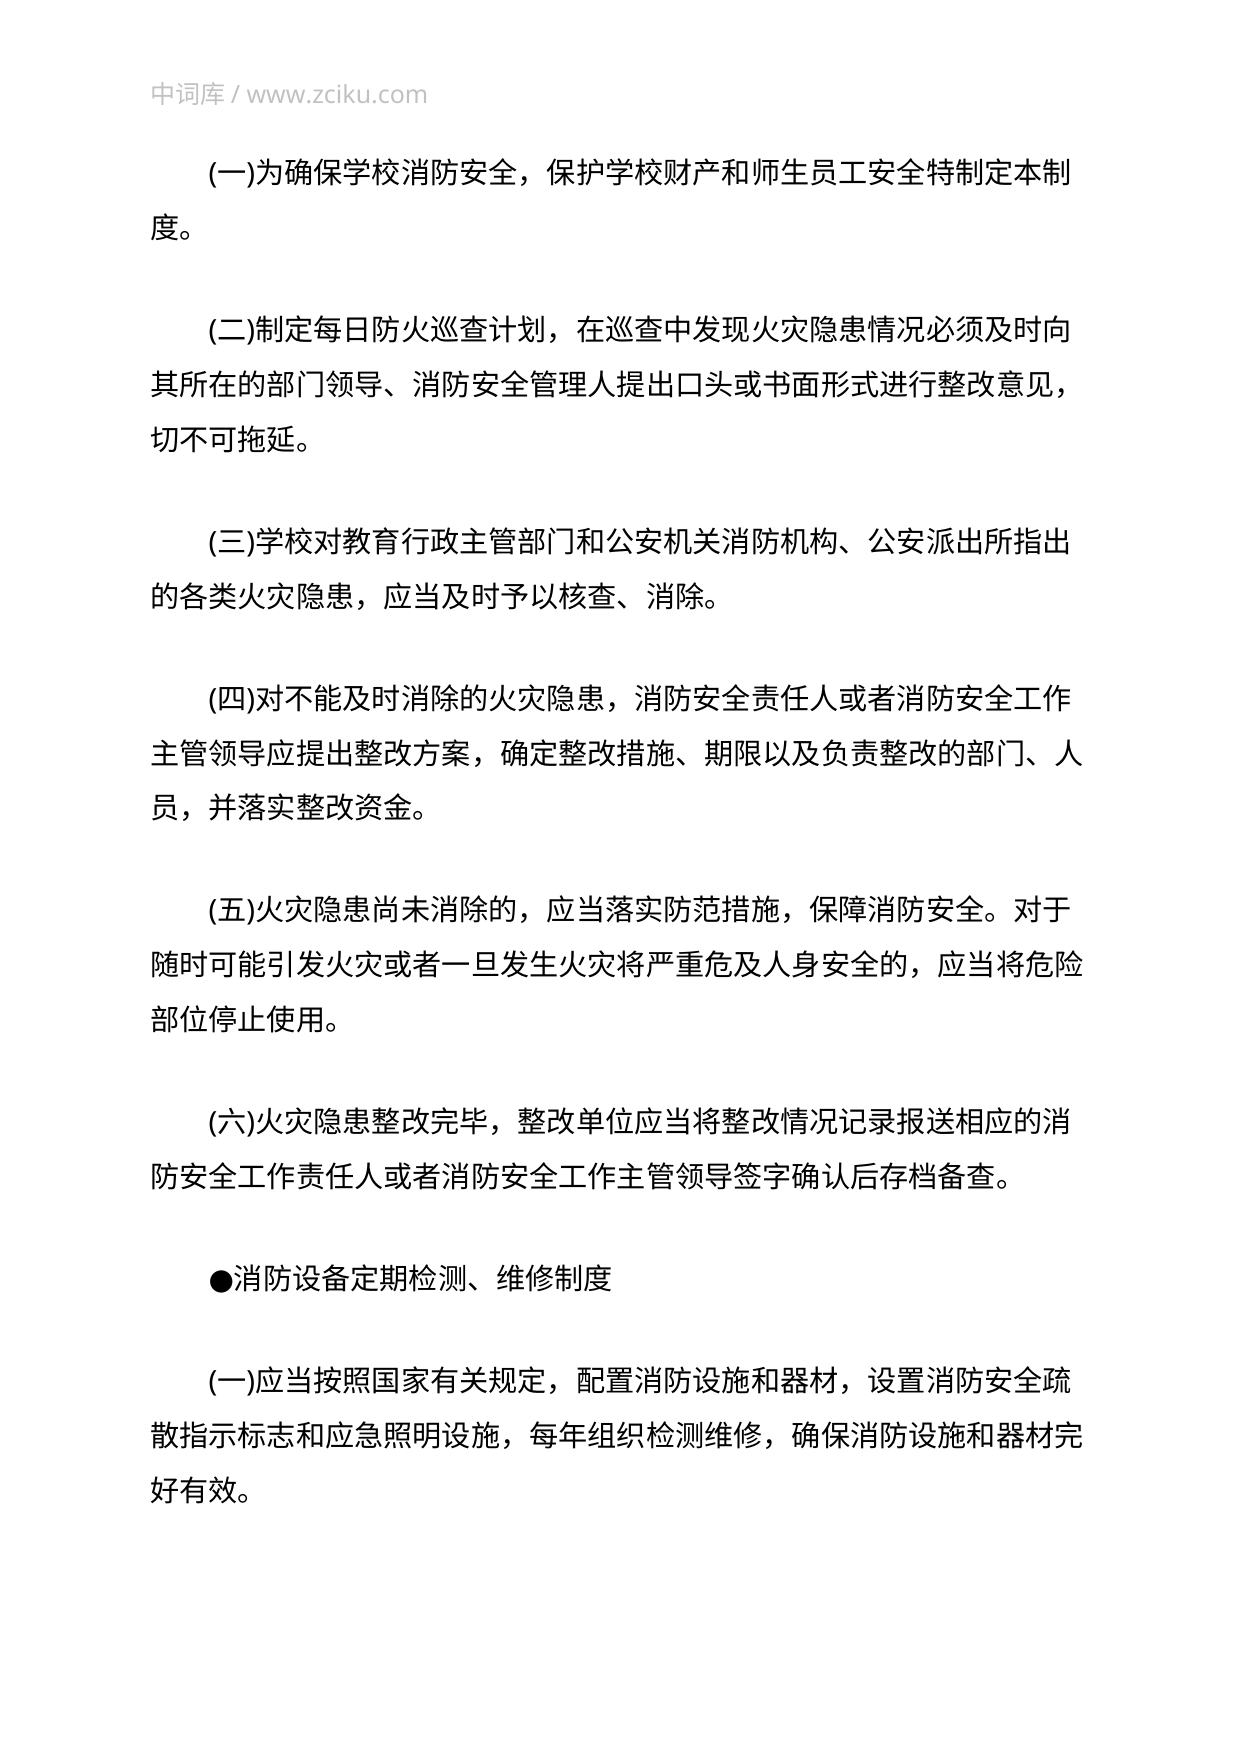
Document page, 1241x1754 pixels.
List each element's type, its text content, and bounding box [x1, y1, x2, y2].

text ●消防设备定期检测、维修制度 [150, 1255, 1090, 1298]
text (一)应当按照国家有关规定，配置消防设施和器材，设置消防安全疏散指示标志和应急照明设施，每年组织检测维修，确保消防设施和器材完好有效。 [150, 1357, 1090, 1509]
text (一)为确保学校消防安全，保护学校财产和师生员工安全特制定本制度。 [150, 150, 1090, 247]
text (四)对不能及时消除的火灾隐患，消防安全责任人或者消防安全工作主管领导应提出整改方案，确定整改措施、期限以及负责整改的部门、人员，并落实整改资金。 [150, 675, 1090, 827]
text (二)制定每日防火巡查计划，在巡查中发现火灾隐患情况必须及时向其所在的部门领导、消防安全管理人提出口头或书面形式进行整改意见，切不可拖延。 [150, 307, 1090, 459]
text (五)火灾隐患尚未消除的，应当落实防范措施，保障消防安全。对于随时可能引发火灾或者一旦发生火灾将严重危及人身安全的，应当将危险部位停止使用。 [150, 887, 1090, 1039]
text (三)学校对教育行政主管部门和公安机关消防机构、公安派出所指出的各类火灾隐患，应当及时予以核查、消除。 [150, 518, 1090, 616]
text (六)火灾隐患整改完毕，整改单位应当将整改情况记录报送相应的消防安全工作责任人或者消防安全工作主管领导签字确认后存档备查。 [150, 1098, 1090, 1196]
